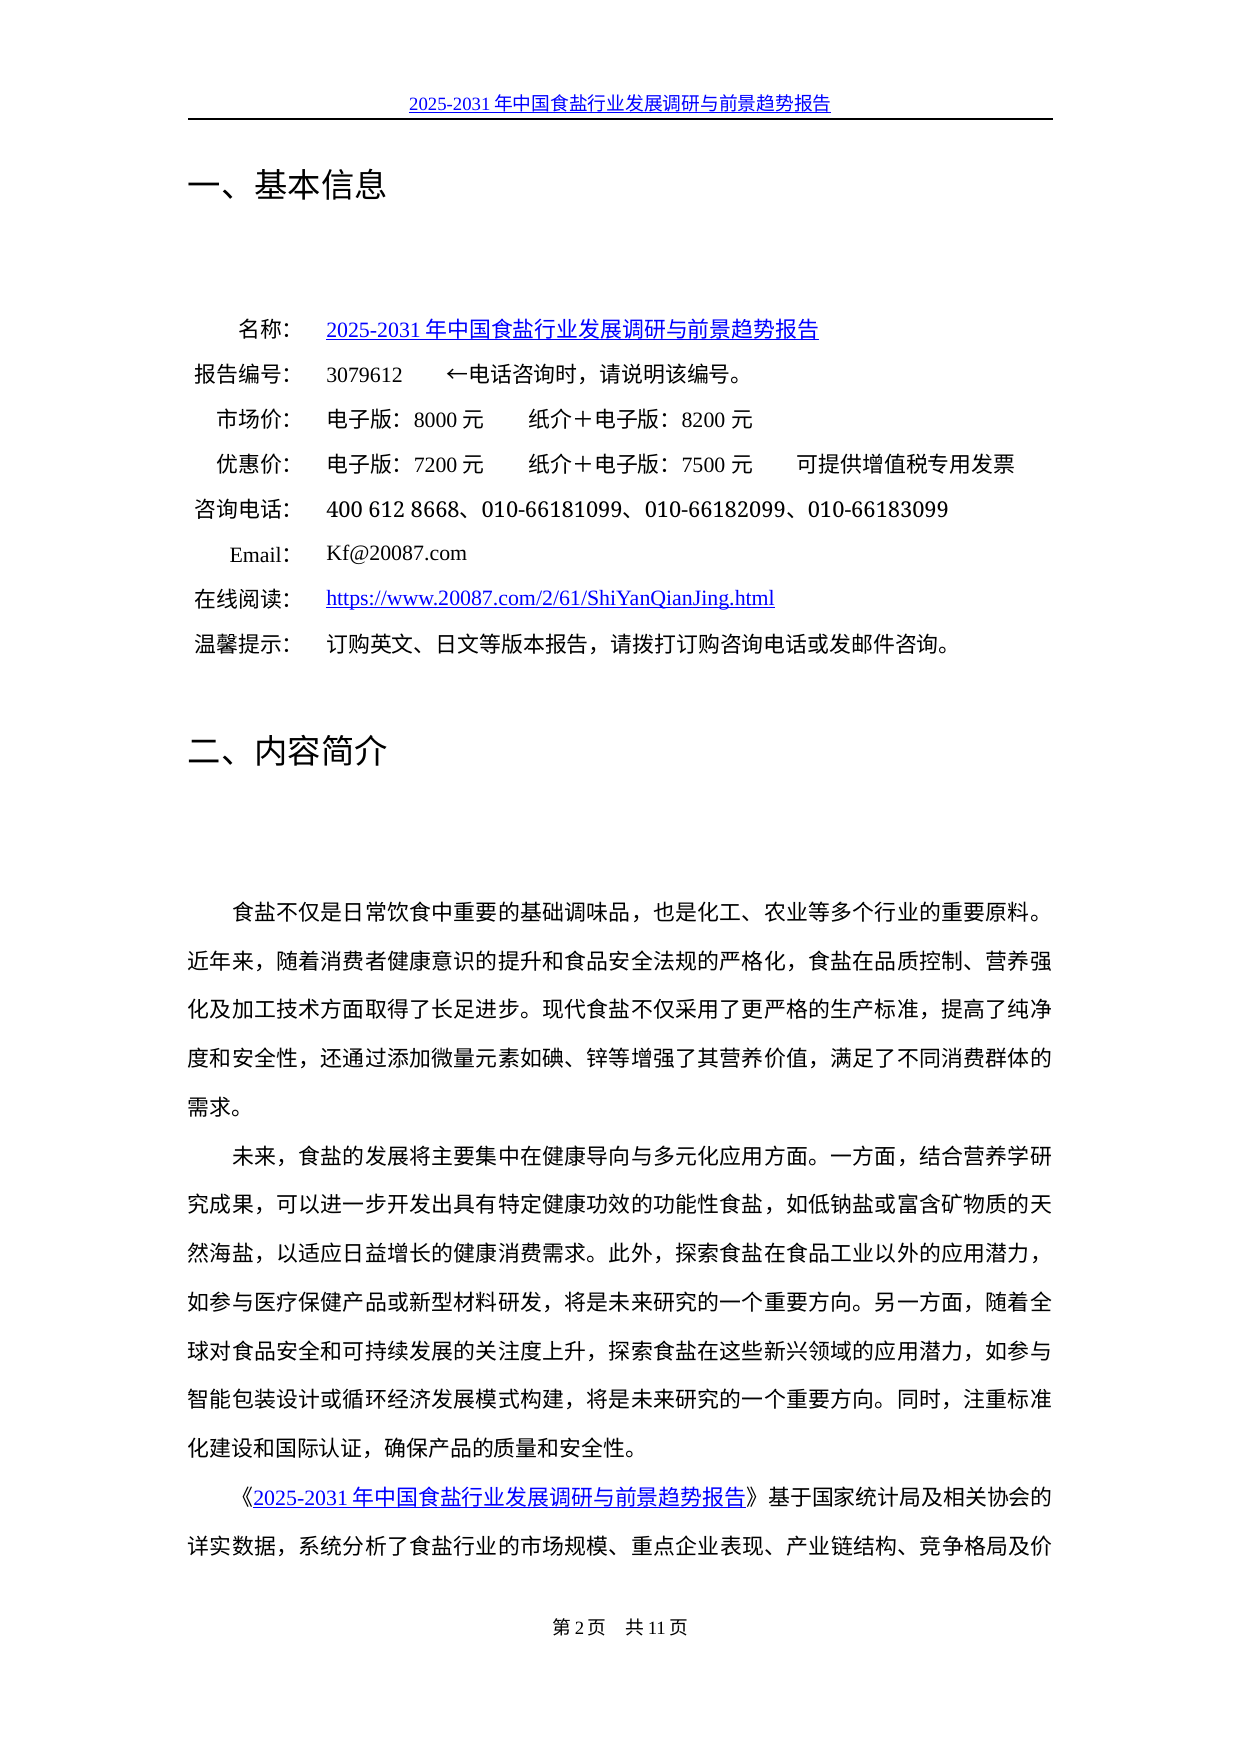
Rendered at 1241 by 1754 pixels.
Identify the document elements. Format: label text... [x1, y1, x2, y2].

table_cell Kf@20087.com [315, 537, 1073, 582]
table_cell 温馨提示： [167, 627, 315, 672]
table_cell 订购英文、日文等版本报告，请拨打订购咨询电话或发邮件咨询。 [315, 627, 1073, 672]
table_cell 电子版：7200 元 纸介＋电子版：7500 元 可提供增值税专用发票 [315, 447, 1073, 492]
title 二、内容简介 [187, 717, 1053, 782]
table_cell 400 612 8668、010-66181099、010-66182099、010-66183099 [315, 492, 1073, 537]
table_cell 报告编号： [167, 357, 315, 402]
table_cell 优惠价： [167, 447, 315, 492]
table_cell 3079612 ←电话咨询时，请说明该编号。 [315, 357, 1073, 402]
table_cell Email： [167, 537, 315, 582]
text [187, 894, 1053, 1561]
table_cell [315, 582, 1073, 627]
table_header 名称： [167, 312, 315, 357]
table_cell 市场价： [167, 402, 315, 447]
table_cell 在线阅读： [167, 582, 315, 627]
table_cell 电子版：8000 元 纸介＋电子版：8200 元 [315, 402, 1073, 447]
table_cell 咨询电话： [167, 492, 315, 537]
title 一、基本信息 [187, 150, 1053, 215]
table_header 2025-2031年中国食盐行业发展调研与前景趋势报告 [315, 312, 1073, 357]
